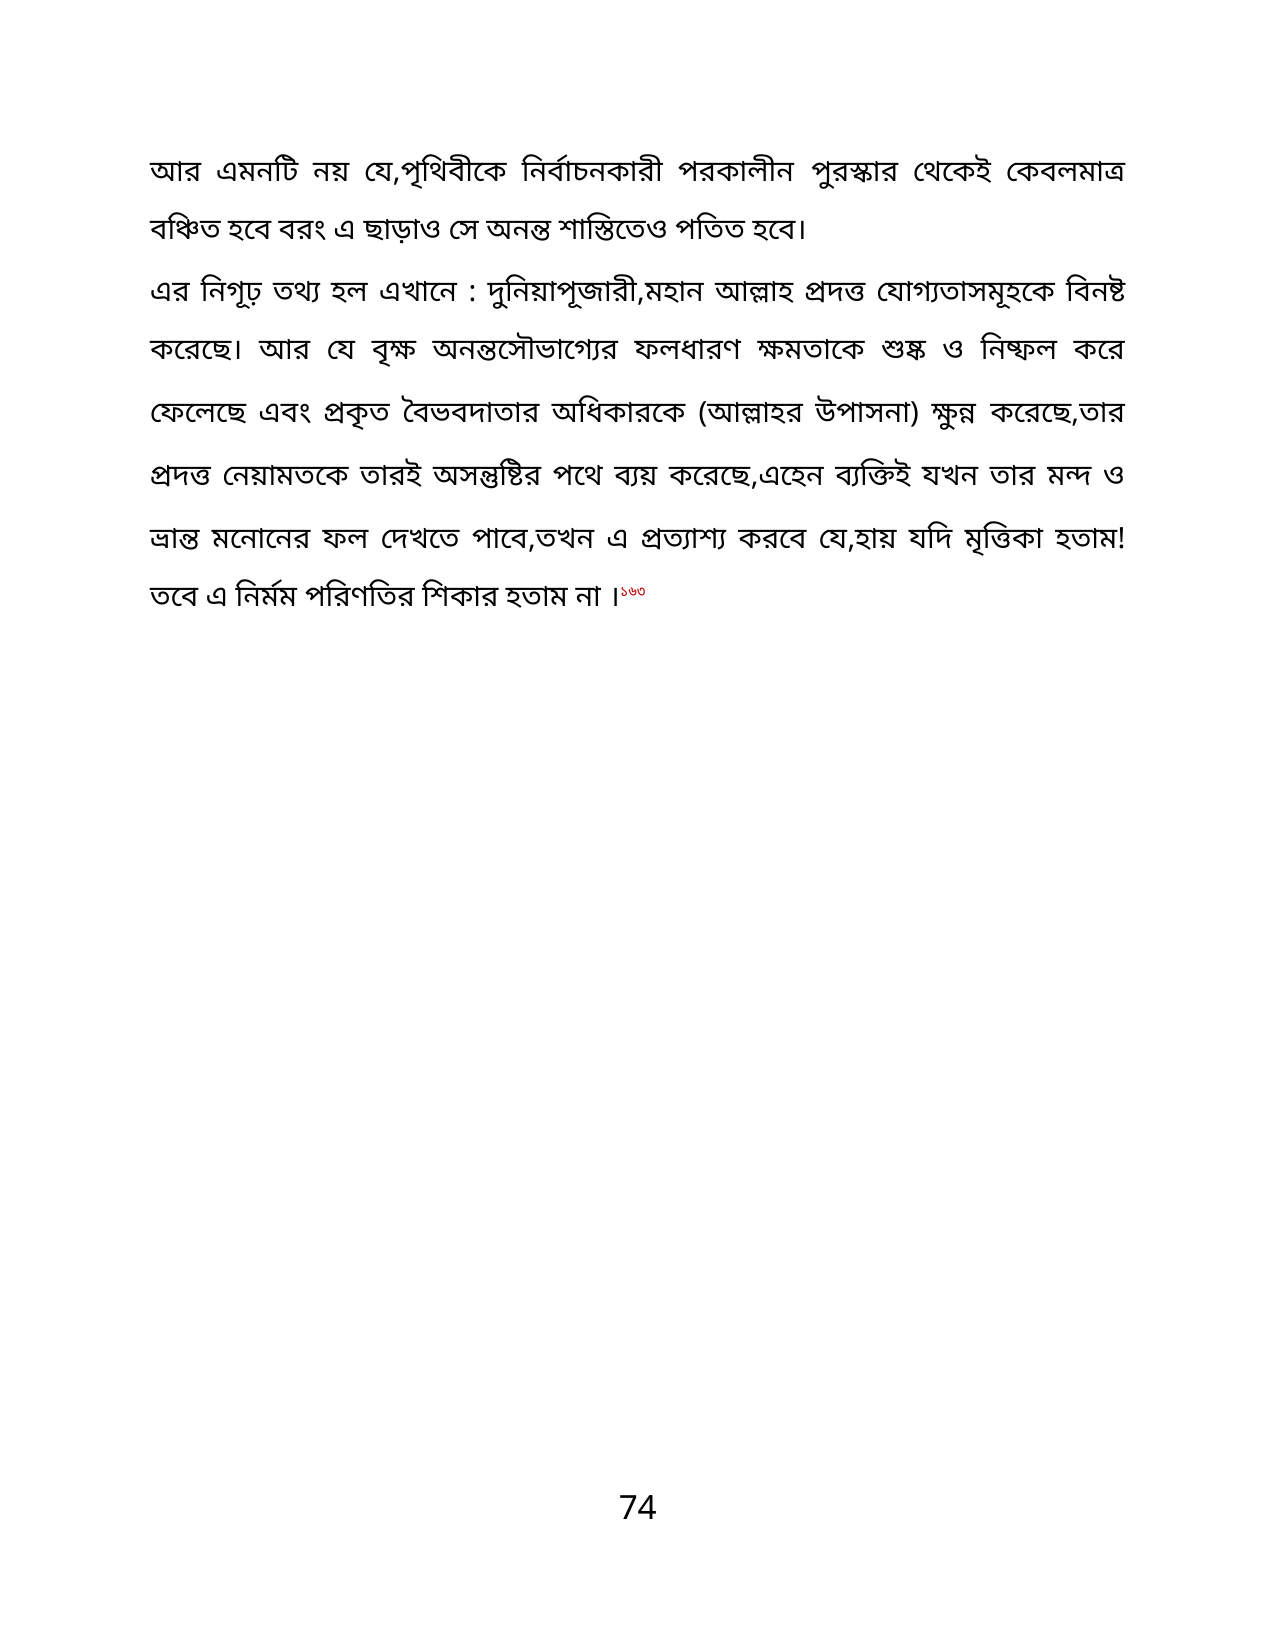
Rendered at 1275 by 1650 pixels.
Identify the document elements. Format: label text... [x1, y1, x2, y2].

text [150, 150, 1125, 251]
text এর নিগূঢ় তথ্য হল এখানে : দুনিয়াপূজারী,মহান আল্লাহ প্রদত্ত যোগ্যতাসমূহকে বিনষ্ট করেছে। আর যে বৃক্ষ অনন্তসৌভাগ্যের ফলধারণ ক্ষমতাকে শুষ্ক ও নিষ্ফল করে ফেলেছে এবং প্রকৃত বৈভবদাতার অধিকারকে (আল্লাহর উপাসনা) ক্ষুন্ন করেছে,তার প্রদত্ত নেয়ামতকে তারই অসন্তুষ্টির পথে ব্যয় করেছে,এহেন ব্যক্তিই যখন তার মন্দ ও ভ্রান্ত মনোনের ফল দেখতে পাবে,তখন এ প্রত্যাশ্য করবে যে,হায় যদি মৃত্তিকা হতাম! তবে এ নির্মম পরিণতির শিকার হতাম না ।১৬৩ [150, 271, 1125, 618]
